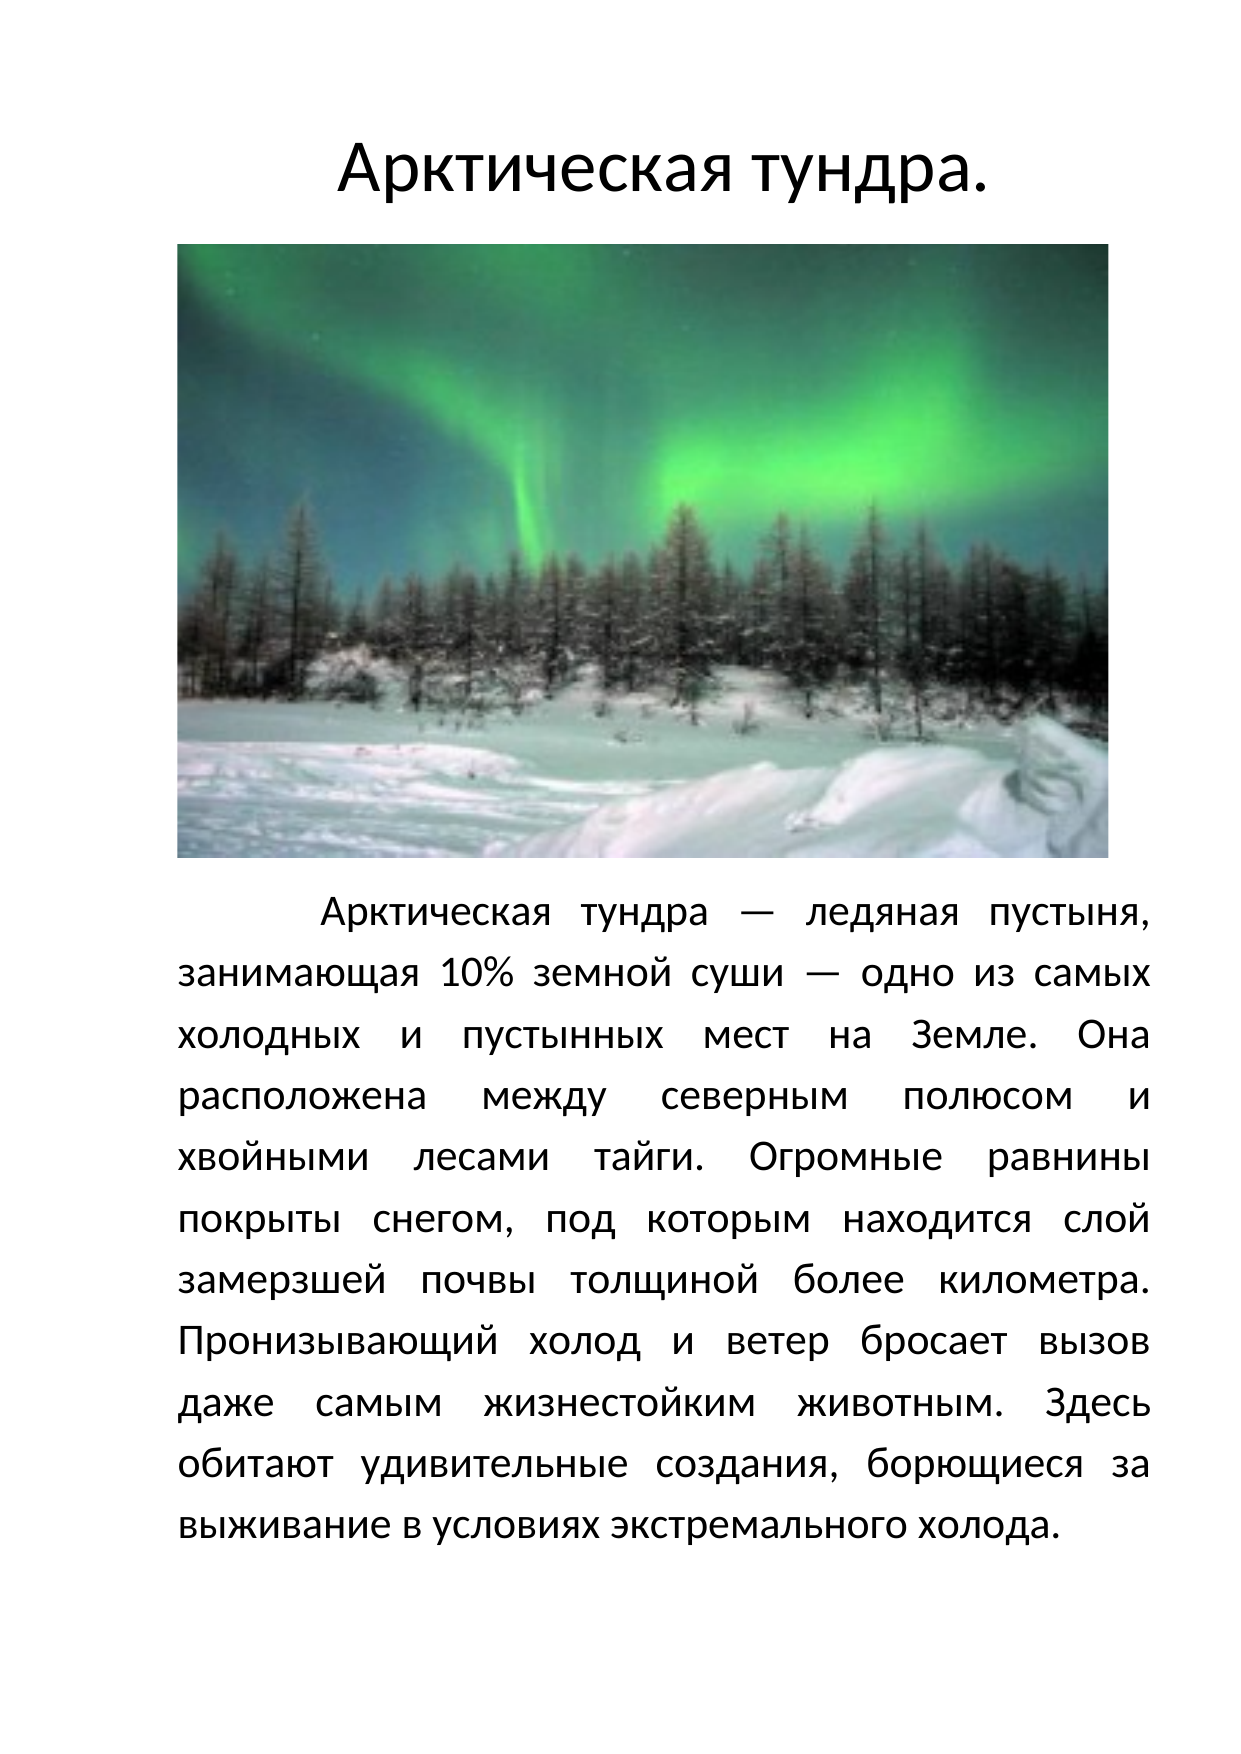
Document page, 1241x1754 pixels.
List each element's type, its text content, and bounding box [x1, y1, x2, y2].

text Арктическая тундра. [177, 118, 1152, 210]
picture [177, 244, 1109, 858]
text Арктическая тундра — ледяная пустыня, занимающая 10% земной суши — одно из самых холодных и пустынных мест на Земле. Она расположена между северным полюсом и хвойными лесами тайги. Огромные равнины покрыты снегом, под которым находится слой замерзшей почвы толщиной более километра. Пронизывающий холод и ветер бросает вызов даже самым жизнестойким животным. Здесь обитают удивительные создания, борющиеся за выживание в условиях экстремального холода. [177, 883, 1152, 1550]
